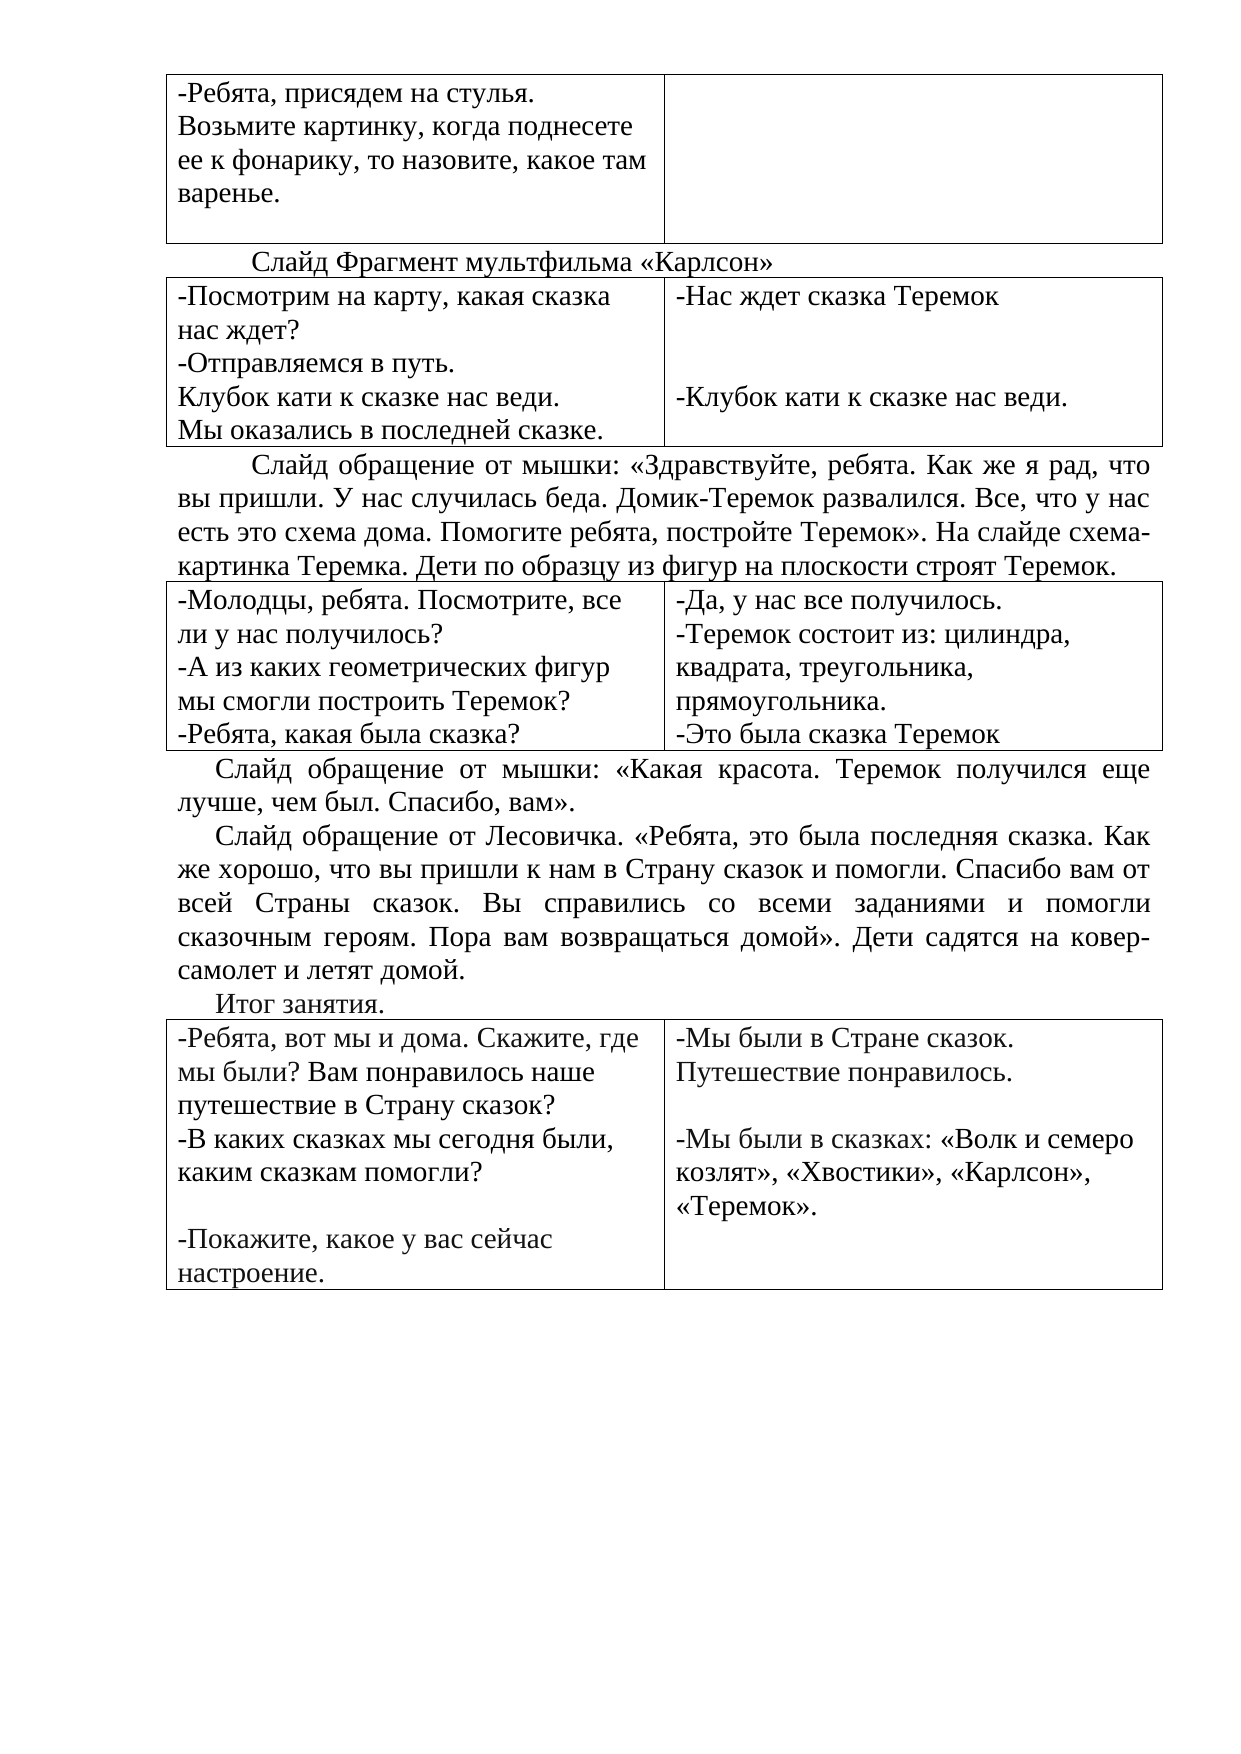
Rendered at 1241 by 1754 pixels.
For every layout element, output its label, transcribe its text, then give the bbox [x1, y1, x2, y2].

text Слайд обращение от Лесовичка. «Ребята, это была последняя сказка. Как же хорошо, что вы пришли к нам в Страну сказок и помогли. Спасибо вам от всей Страны сказок. Вы справились со всеми заданиями и помогли сказочным героям. Пора вам возвращаться домой». Дети садятся на ковер-самолет и летят домой. [177, 818, 1152, 986]
table_header -Да, у нас все получилось. -Теремок состоит из: цилиндра, квадрата, треугольника, прямоугольника. -Это была сказка Теремок [665, 582, 1162, 750]
table_header -Посмотрим на карту, какая сказка нас ждет? -Отправляемся в путь. Клубок кати к сказке нас веди. Мы оказались в последней сказке. [167, 278, 664, 446]
text Слайд обращение от мышки: «Какая красота. Теремок получился еще лучше, чем был. Спасибо, вам». [177, 751, 1152, 818]
table_header -Мы были в Стране сказок. Путешествие понравилось. -Мы были в сказках: «Волк и семеро козлят», «Хвостики», «Карлсон», «Теремок». [665, 1020, 1162, 1289]
table_header [665, 75, 1162, 243]
table_header -Нас ждет сказка Теремок -Клубок кати к сказке нас веди. [665, 278, 1162, 446]
table_header -Ребята, присядем на стулья. Возьмите картинку, когда поднесете ее к фонарику, то назовите, какое там варенье. [167, 75, 664, 243]
table_header -Молодцы, ребята. Посмотрите, все ли у нас получилось? -А из каких геометрических фигур мы смогли построить Теремок? -Ребята, какая была сказка? [167, 582, 664, 750]
text Итог занятия. [177, 986, 1152, 1019]
table_header -Ребята, вот мы и дома. Скажите, где мы были? Вам понравилось наше путешествие в Страну сказок? -В каких сказках мы сегодня были, каким сказкам помогли? -Покажите, какое у вас сейчас настроение. [167, 1020, 664, 1289]
text Слайд обращение от мышки: «Здравствуйте, ребята. Как же я рад, что вы пришли. У нас случилась беда. Домик-Теремок развалился. Все, что у нас есть это схема дома. Помогите ребята, постройте Теремок». На слайде схема-картинка Теремка. Дети по образцу из фигур на плоскости строят Теремок. [177, 447, 1152, 581]
text Слайд Фрагмент мультфильма «Карлсон» [177, 244, 1152, 277]
